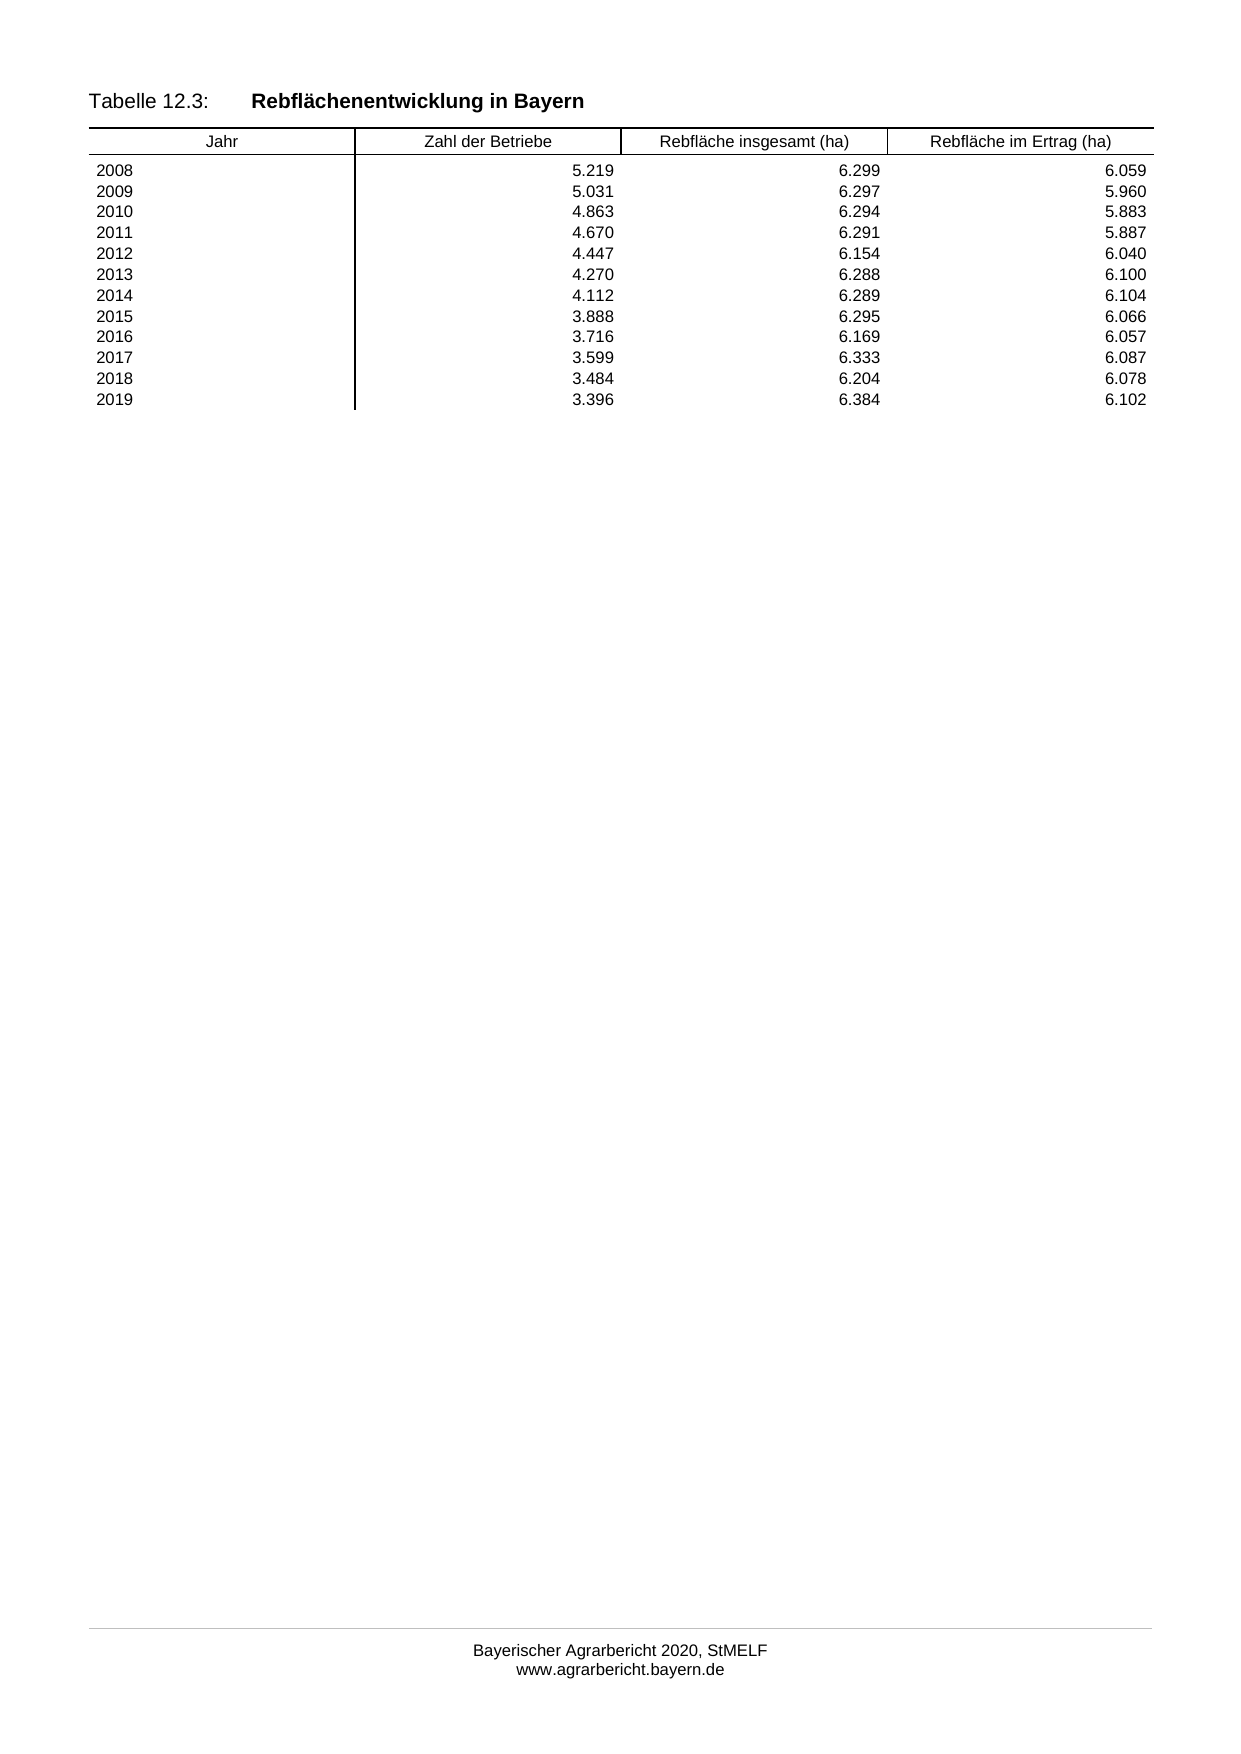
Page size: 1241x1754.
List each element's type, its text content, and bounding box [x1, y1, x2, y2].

table_cell 2012 [89, 243, 354, 264]
table_cell 6.289 [621, 285, 887, 305]
table_cell 2015 [89, 305, 354, 326]
table_cell 6.204 [621, 368, 887, 389]
table_cell 6.169 [621, 326, 887, 347]
table_cell 3.484 [356, 368, 621, 389]
table_cell 6.040 [888, 243, 1154, 264]
table_cell 6.297 [621, 180, 887, 201]
table_cell 2014 [89, 285, 354, 305]
table_cell 2010 [89, 201, 354, 222]
table_cell 2016 [89, 326, 354, 347]
table_cell 6.102 [888, 389, 1154, 409]
table_cell 3.716 [356, 326, 621, 347]
table_cell 3.888 [356, 305, 621, 326]
table_cell 6.087 [888, 347, 1154, 368]
table_cell 6.059 [888, 155, 1154, 180]
table_cell 6.104 [888, 285, 1154, 305]
table_cell 2011 [89, 222, 354, 243]
table_cell 6.384 [621, 389, 887, 409]
table_cell 4.447 [356, 243, 621, 264]
table_cell 6.294 [621, 201, 887, 222]
table_cell 4.670 [356, 222, 621, 243]
table_cell 5.219 [356, 155, 621, 180]
table_cell 3.396 [356, 389, 621, 409]
table_cell 6.066 [888, 305, 1154, 326]
table_cell 4.863 [356, 201, 621, 222]
table_cell 6.299 [621, 155, 887, 180]
table_cell 5.887 [888, 222, 1154, 243]
table_cell 6.333 [621, 347, 887, 368]
table_cell 4.112 [356, 285, 621, 305]
table_cell Jahr [89, 129, 354, 154]
table_cell 6.154 [621, 243, 887, 264]
table_cell 2009 [89, 180, 354, 201]
table_cell Zahl der Betriebe [356, 129, 620, 154]
table_cell 6.288 [621, 264, 887, 284]
table_cell 6.291 [621, 222, 887, 243]
table_cell 4.270 [356, 264, 621, 284]
table_cell 6.057 [888, 326, 1154, 347]
table_cell 2017 [89, 347, 354, 368]
table_cell 6.078 [888, 368, 1154, 389]
table_cell 5.960 [888, 180, 1154, 201]
table_cell Rebfläche insgesamt (ha) [622, 129, 887, 154]
table_cell 5.031 [356, 180, 621, 201]
table_cell 6.295 [621, 305, 887, 326]
table_cell Rebfläche im Ertrag (ha) [888, 129, 1154, 154]
table_cell 2008 [89, 155, 354, 180]
table_cell 3.599 [356, 347, 621, 368]
table_cell 2013 [89, 264, 354, 284]
table_cell 5.883 [888, 201, 1154, 222]
table_cell 2019 [89, 389, 354, 409]
table_cell 6.100 [888, 264, 1154, 284]
table_cell 2018 [89, 368, 354, 389]
table_header Tabelle 12.3: Rebflächenentwicklung in Bayern [89, 89, 1154, 127]
